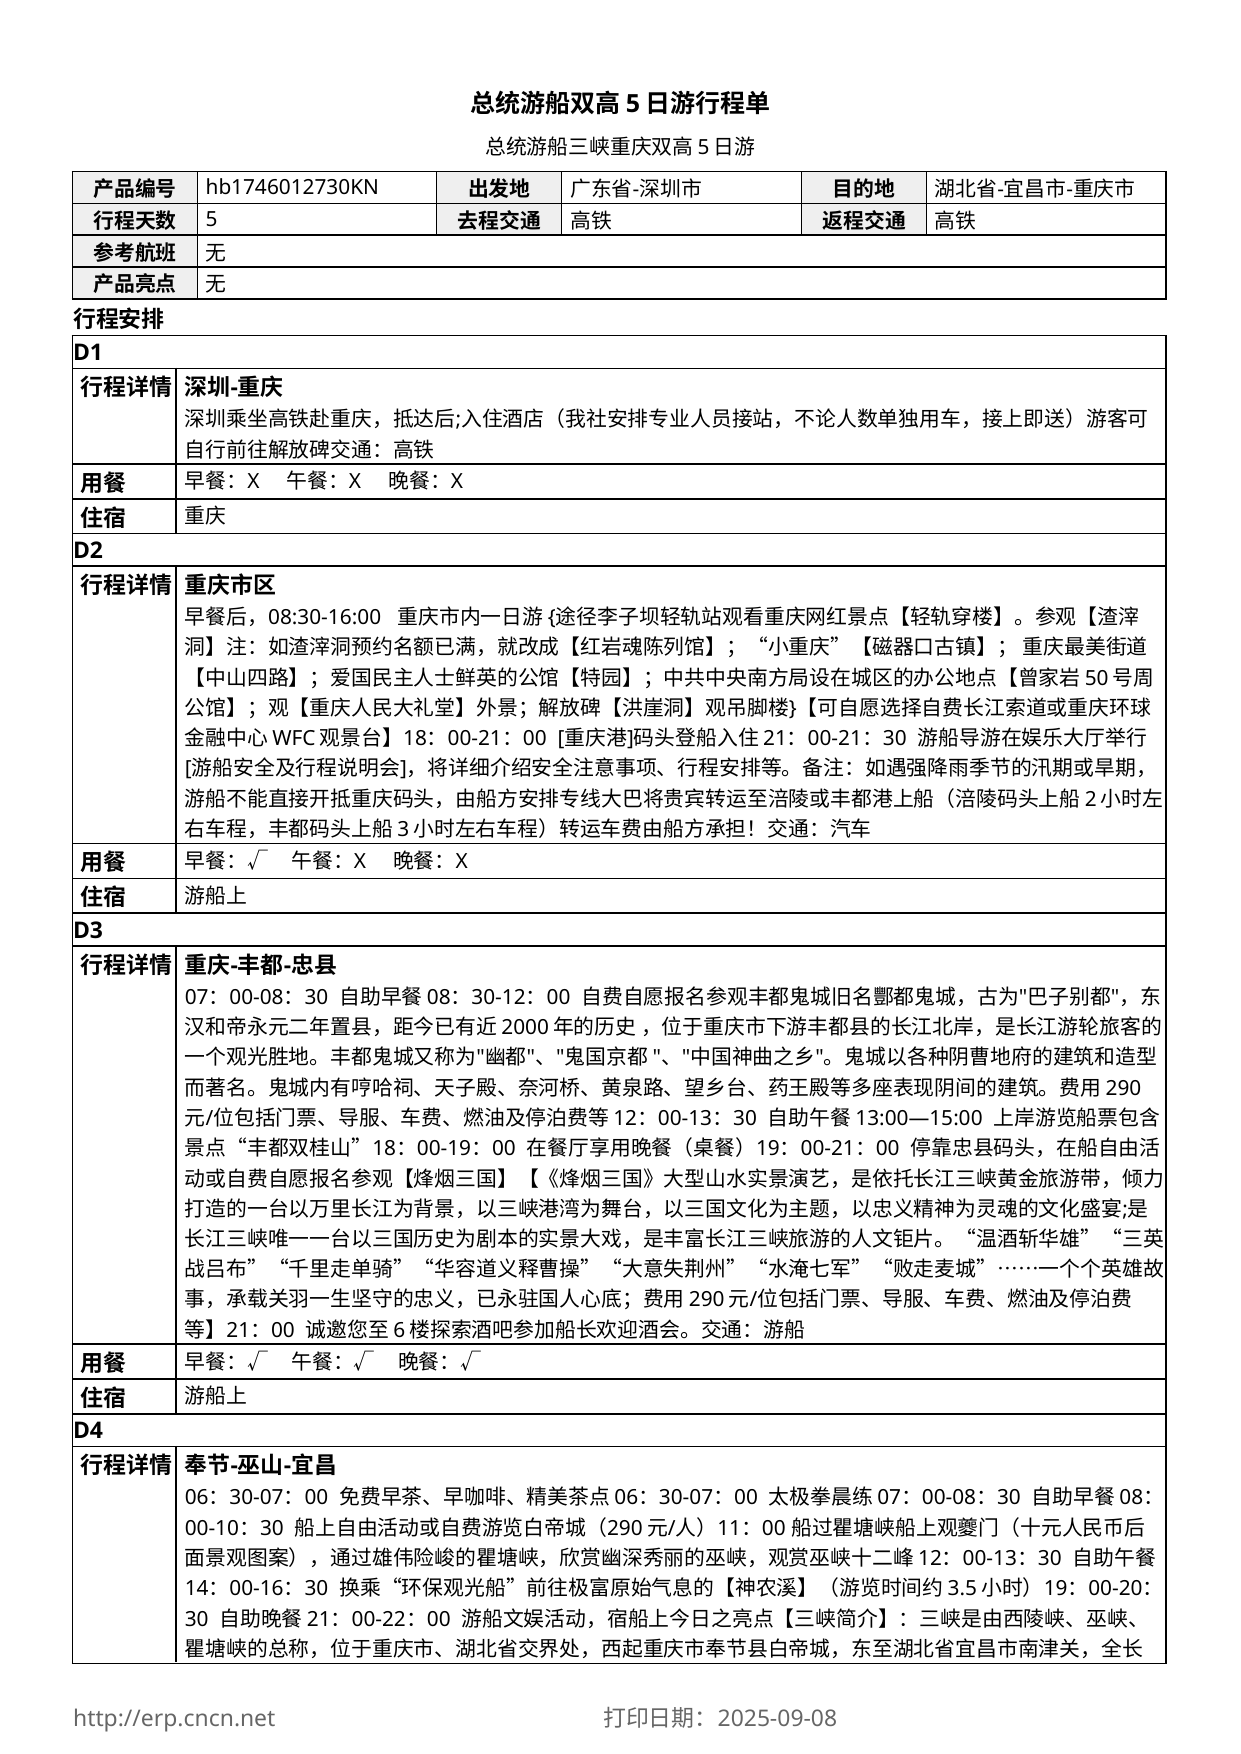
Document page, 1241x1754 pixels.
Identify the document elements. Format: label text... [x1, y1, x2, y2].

table_cell 早餐：X 午餐：X 晚餐：X [177, 465, 1165, 498]
table_header 湖北省-宜昌市-重庆市 [927, 172, 1165, 203]
table_header D1 [73, 336, 1165, 368]
table_header 广东省-深圳市 [562, 172, 801, 203]
table_cell 重庆 [177, 500, 1165, 533]
table_header 产品编号 [73, 172, 197, 203]
text 总统游船三峡重庆双高5日游 [73, 130, 1167, 160]
table_cell 行程详情 [73, 947, 175, 1343]
table_cell 行程详情 [73, 1447, 175, 1662]
table_header hb1746012730KN [198, 172, 436, 203]
text 行程安排 [73, 301, 1167, 334]
table_cell 高铁 [927, 204, 1165, 234]
table_cell 产品亮点 [73, 268, 197, 298]
table_cell D4 [73, 1415, 1165, 1446]
table_cell 行程详情 [73, 369, 175, 463]
table_cell 无 [198, 236, 1165, 266]
table_cell 返程交通 [802, 204, 926, 234]
table_cell 早餐：√ 午餐：√ 晚餐：√ [177, 1345, 1165, 1378]
table_cell 住宿 [73, 1380, 175, 1413]
table_cell D3 [73, 914, 1165, 945]
table_header 目的地 [802, 172, 926, 203]
table_cell 无 [198, 268, 1165, 298]
table_cell 用餐 [73, 465, 175, 498]
table_cell 游船上 [177, 1380, 1165, 1413]
table_cell 行程天数 [73, 204, 197, 234]
table_cell 深圳-重庆 深圳乘坐高铁赴重庆，抵达后;入住酒店（我社安排专业人员接站，不论人数单独用车，接上即送）游客可自行前往解放碑 [177, 369, 1165, 463]
table_cell D2 [73, 534, 1165, 565]
table_header 出发地 [437, 172, 561, 203]
table_cell 重庆-丰都-忠县 07：00-08：30 自助早餐 [177, 947, 1165, 1343]
table_cell 高铁 [562, 204, 801, 234]
table_cell 去程交通 [437, 204, 561, 234]
table_cell 住宿 [73, 879, 175, 912]
text 总统游船双高5日游行程单 [73, 83, 1167, 119]
table_cell 行程详情 [73, 567, 175, 843]
table_cell 住宿 [73, 500, 175, 533]
table_cell 用餐 [73, 1345, 175, 1378]
table_cell 参考航班 [73, 236, 197, 266]
table_cell 重庆市区 早餐后，08:30-16:00 重庆市内一日游 {途径李子坝轻轨站观看重庆网红景点【轻轨穿楼】。参观【渣滓洞】注：如渣滓洞预约名额已满，就改成【红岩魂陈列馆】；“小重庆”【磁器口古镇】； 重庆最美街道【中山四路】；爱国民主人士鲜英的公馆【特园】；中共中央南方局设在城区的办公地点【曾家岩50号周公馆】；观【重庆人民大礼堂】外景；解放碑【洪崖洞】观吊脚楼}【可自愿选择自费长江索道或重庆环球金融中心WFC观景台】 [177, 567, 1165, 843]
table_cell 游船上 [177, 879, 1165, 912]
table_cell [177, 1447, 1165, 1662]
table_cell 早餐：√ 午餐：X 晚餐：X [177, 844, 1165, 877]
table_cell 5 [198, 204, 436, 234]
table_cell 用餐 [73, 844, 175, 877]
